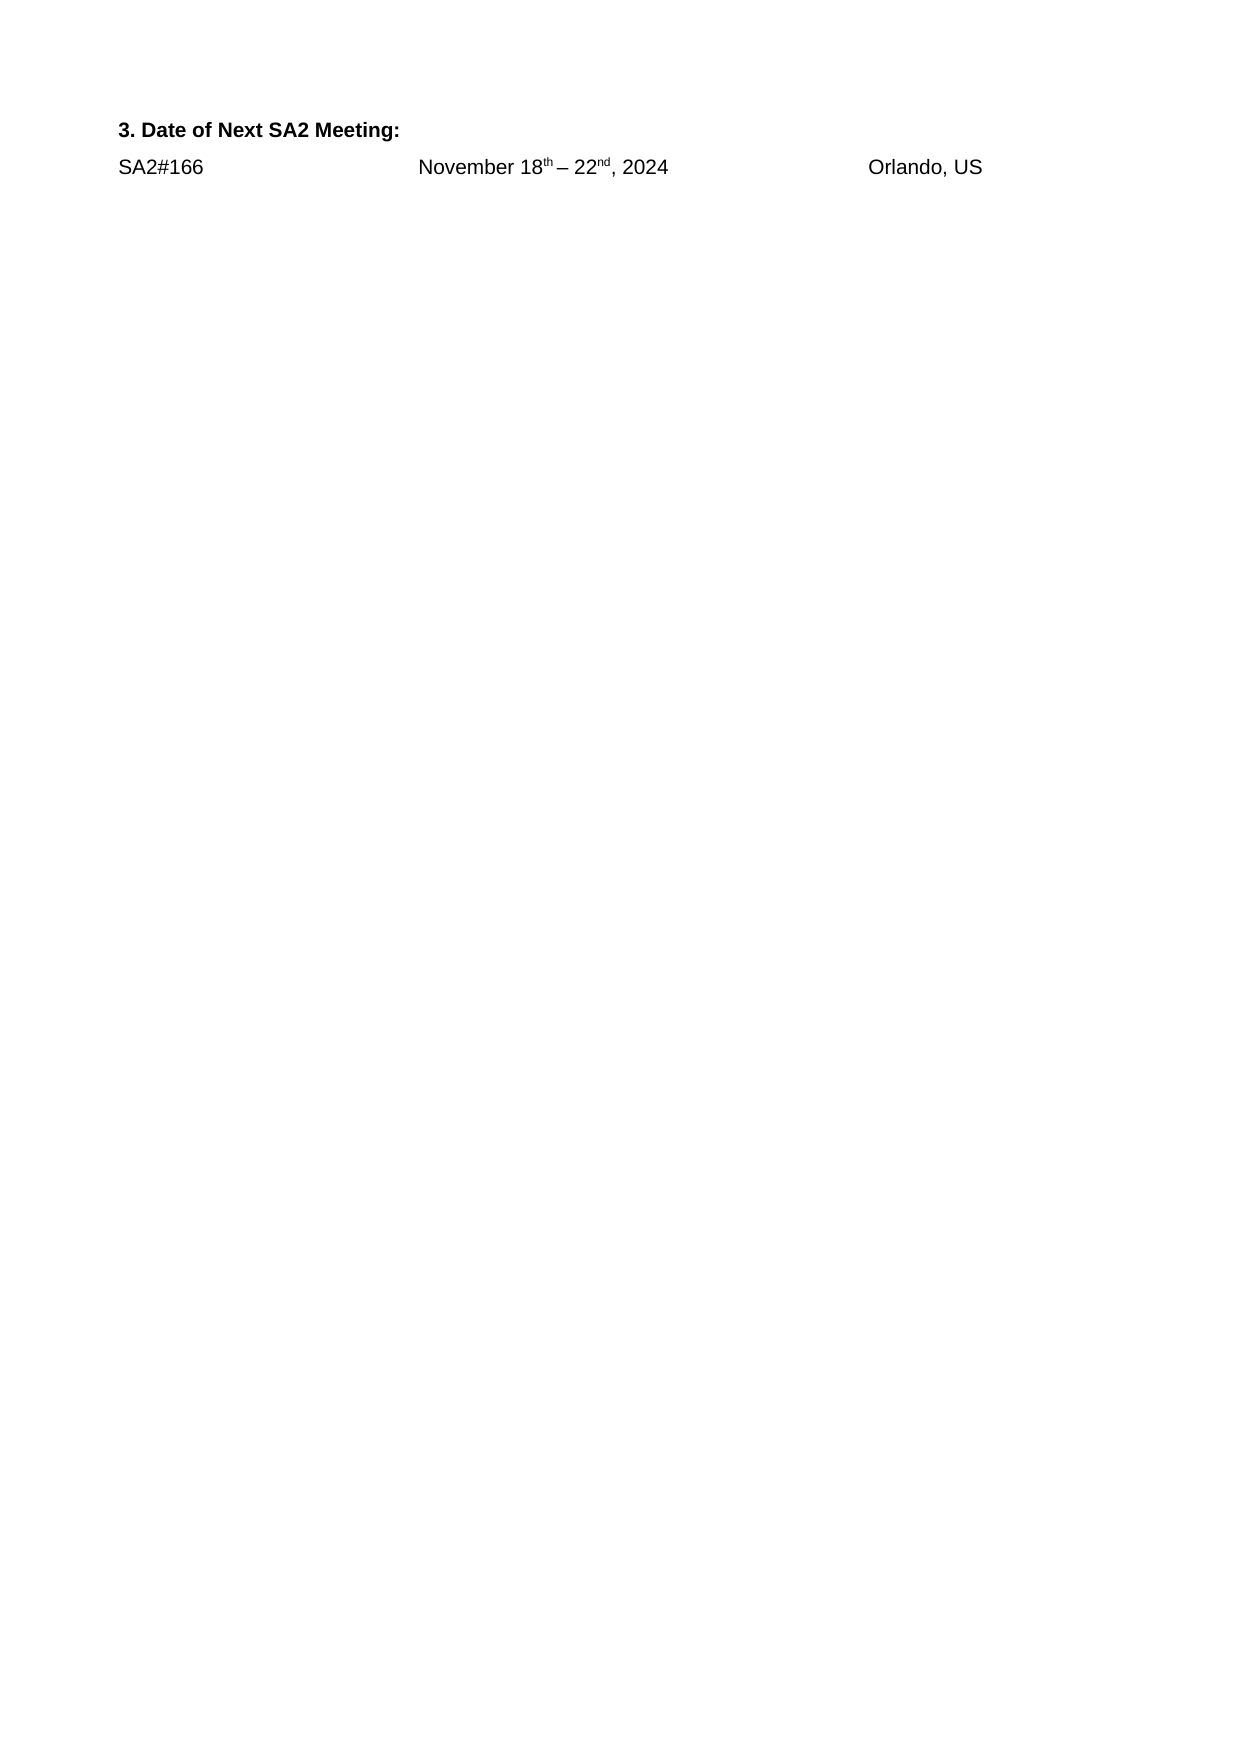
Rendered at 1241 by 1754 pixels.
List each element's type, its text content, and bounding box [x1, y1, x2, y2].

text SA2#166 November 18th – 22nd, 2024 Orlando, US [118, 154, 1122, 178]
text 3. Date of Next SA2 Meeting: [118, 118, 1122, 142]
